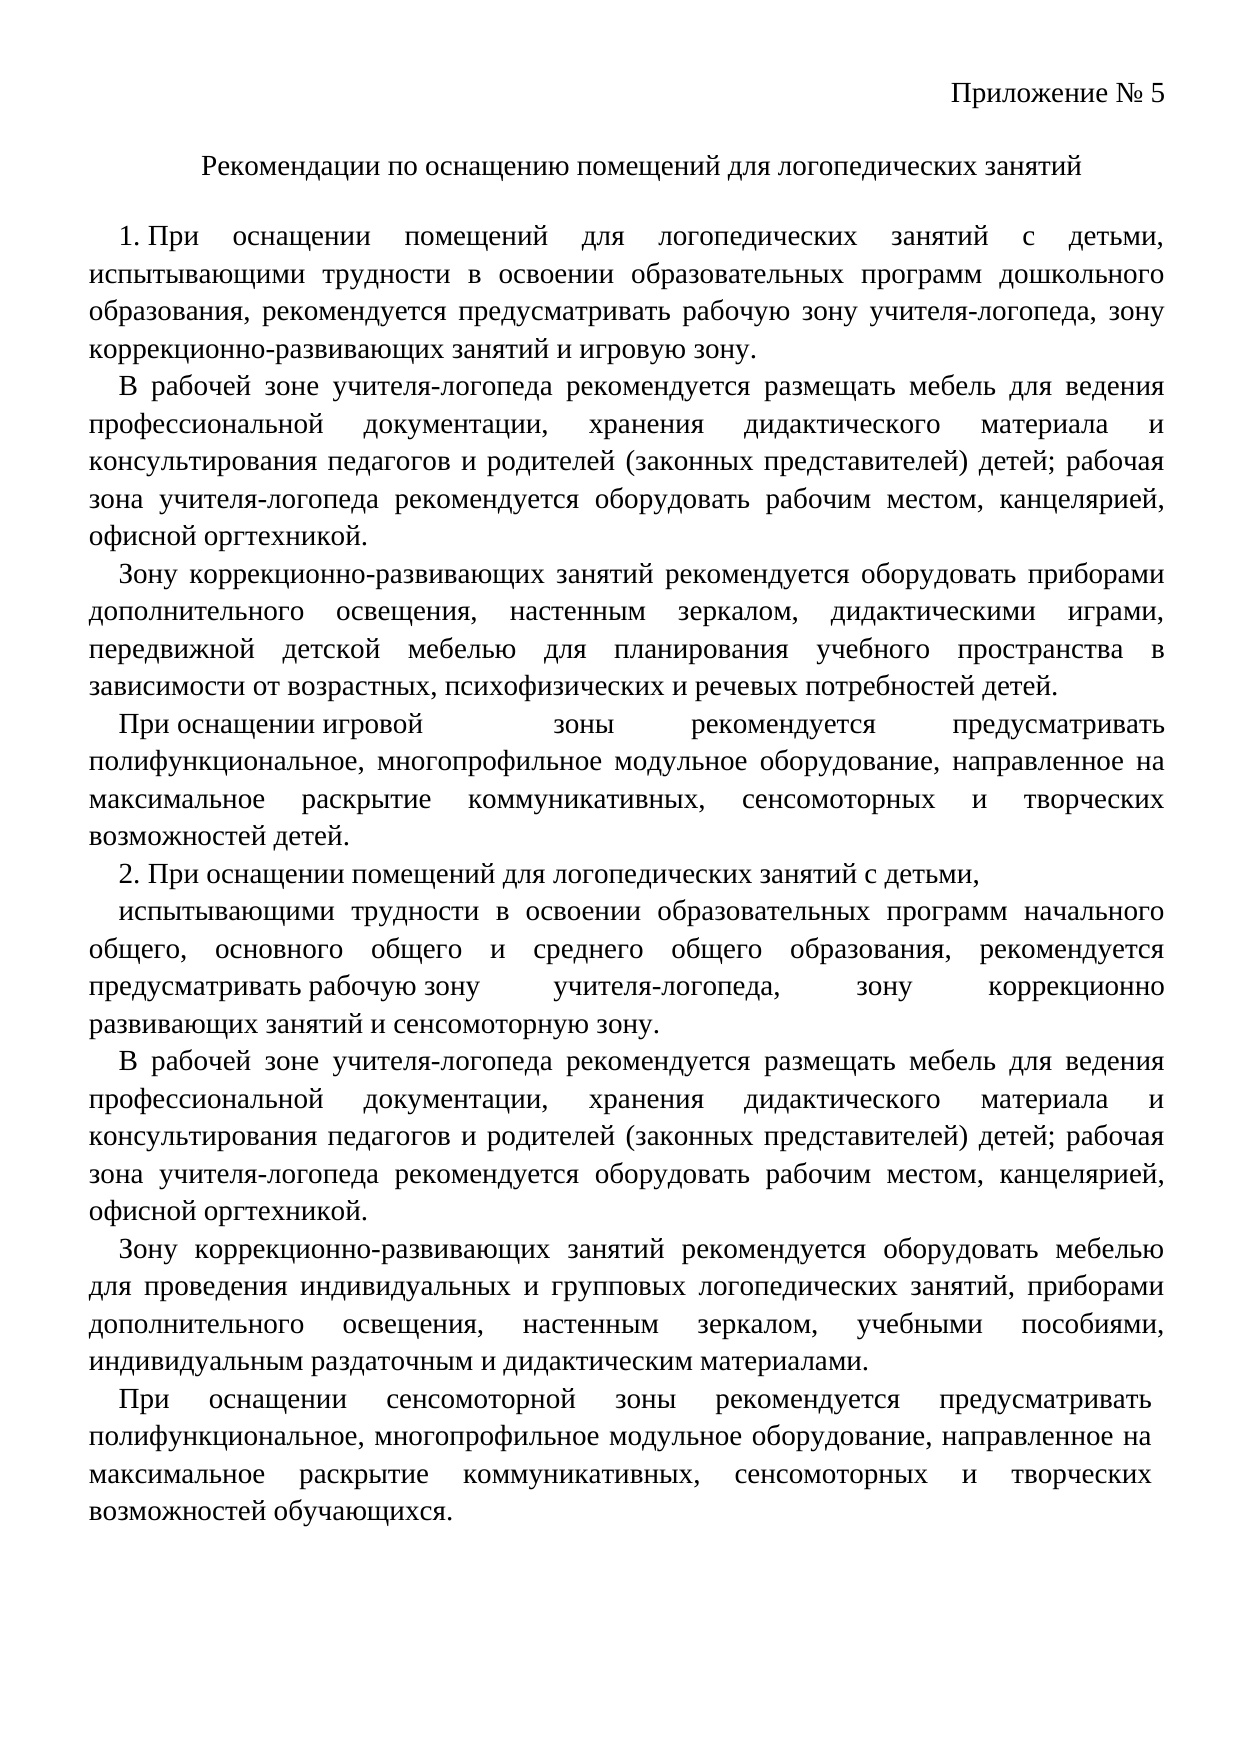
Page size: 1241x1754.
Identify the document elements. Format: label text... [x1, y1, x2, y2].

text Приложение № 5 [89, 75, 1165, 110]
text При оснащении сенсомоторной зоны рекомендуется предусматривать полифункциональное, многопрофильное модульное оборудование, направленное на максимальное раскрытие коммуникативных, сенсомоторных и творческих возможностей обучающихся. [89, 1378, 1152, 1528]
list При оснащении помещений для логопедических занятий с детьми, [89, 853, 1165, 891]
text испытывающими трудности в освоении образовательных программ начального общего, основного общего и среднего общего образования, рекомендуется предусматривать рабочую зону учителя-логопеда, зону коррекционно развивающих занятий и сенсомоторную зону. [89, 891, 1165, 1041]
text В рабочей зоне учителя-логопеда рекомендуется размещать мебель для ведения профессиональной документации, хранения дидактического материала и консультирования педагогов и родителей (законных представителей) детей; рабочая зона учителя-логопеда рекомендуется оборудовать рабочим местом, канцелярией, офисной оргтехникой. [89, 366, 1165, 553]
list При оснащении помещений для логопедических занятий с детьми, испытывающими трудности в освоении образовательных программ дошкольного образования, рекомендуется предусматривать рабочую зону учителя-логопеда, зону коррекционно-развивающих занятий и игровую зону. [89, 216, 1165, 366]
text Зону коррекционно-развивающих занятий рекомендуется оборудовать мебелью для проведения индивидуальных и групповых логопедических занятий, приборами дополнительного освещения, настенным зеркалом, учебными пособиями, индивидуальным раздаточным и дидактическим материалами. [89, 1228, 1165, 1378]
text Рекомендации по оснащению помещений для логопедических занятий [89, 152, 1165, 181]
text Зону коррекционно-развивающих занятий рекомендуется оборудовать приборами дополнительного освещения, настенным зеркалом, дидактическими играми, передвижной детской мебелью для планирования учебного пространства в зависимости от возрастных, психофизических и речевых потребностей детей. [89, 553, 1165, 703]
text В рабочей зоне учителя-логопеда рекомендуется размещать мебель для ведения профессиональной документации, хранения дидактического материала и консультирования педагогов и родителей (законных представителей) детей; рабочая зона учителя-логопеда рекомендуется оборудовать рабочим местом, канцелярией, офисной оргтехникой. [89, 1041, 1165, 1228]
text При оснащении игровой зоны рекомендуется предусматривать полифункциональное, многопрофильное модульное оборудование, направленное на максимальное раскрытие коммуникативных, сенсомоторных и творческих возможностей детей. [89, 703, 1165, 853]
